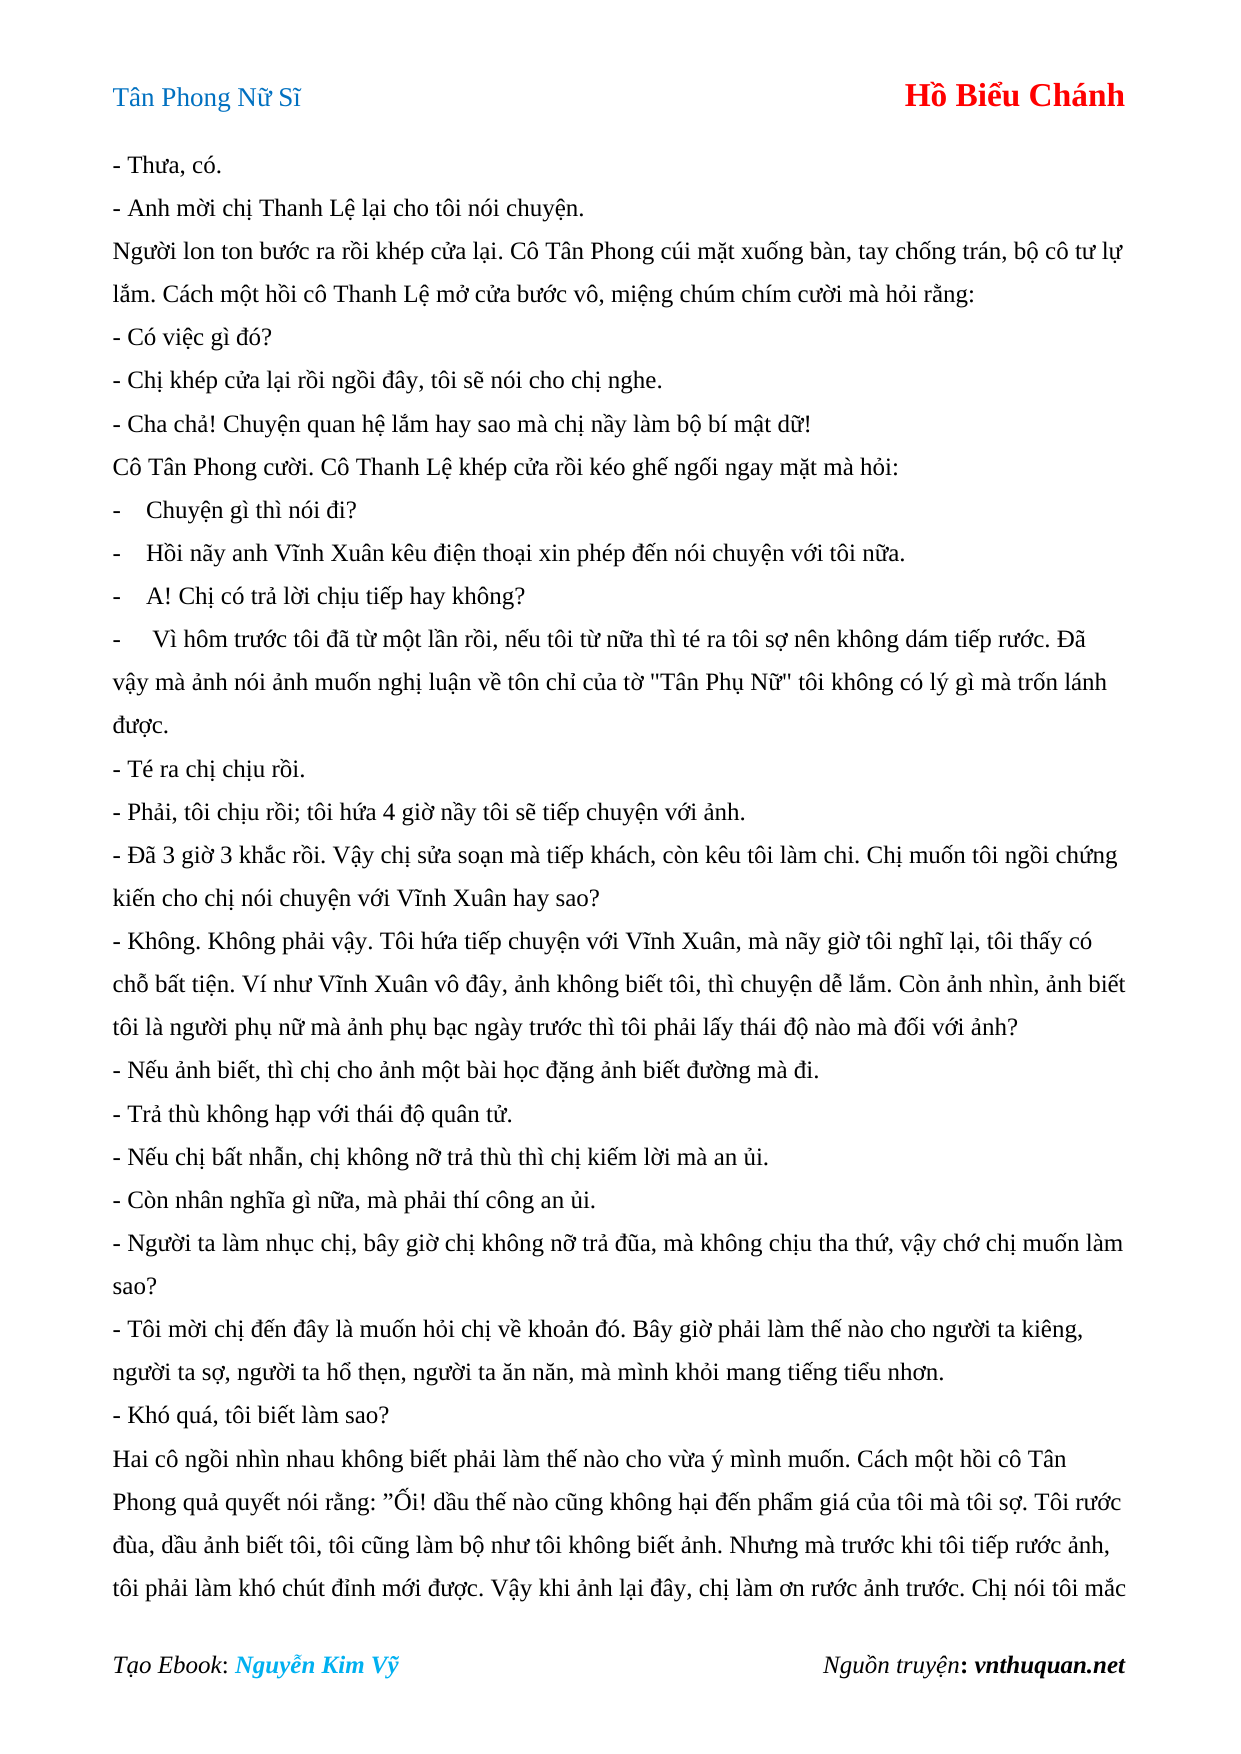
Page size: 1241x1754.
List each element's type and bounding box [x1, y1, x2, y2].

text [112, 150, 1128, 1602]
